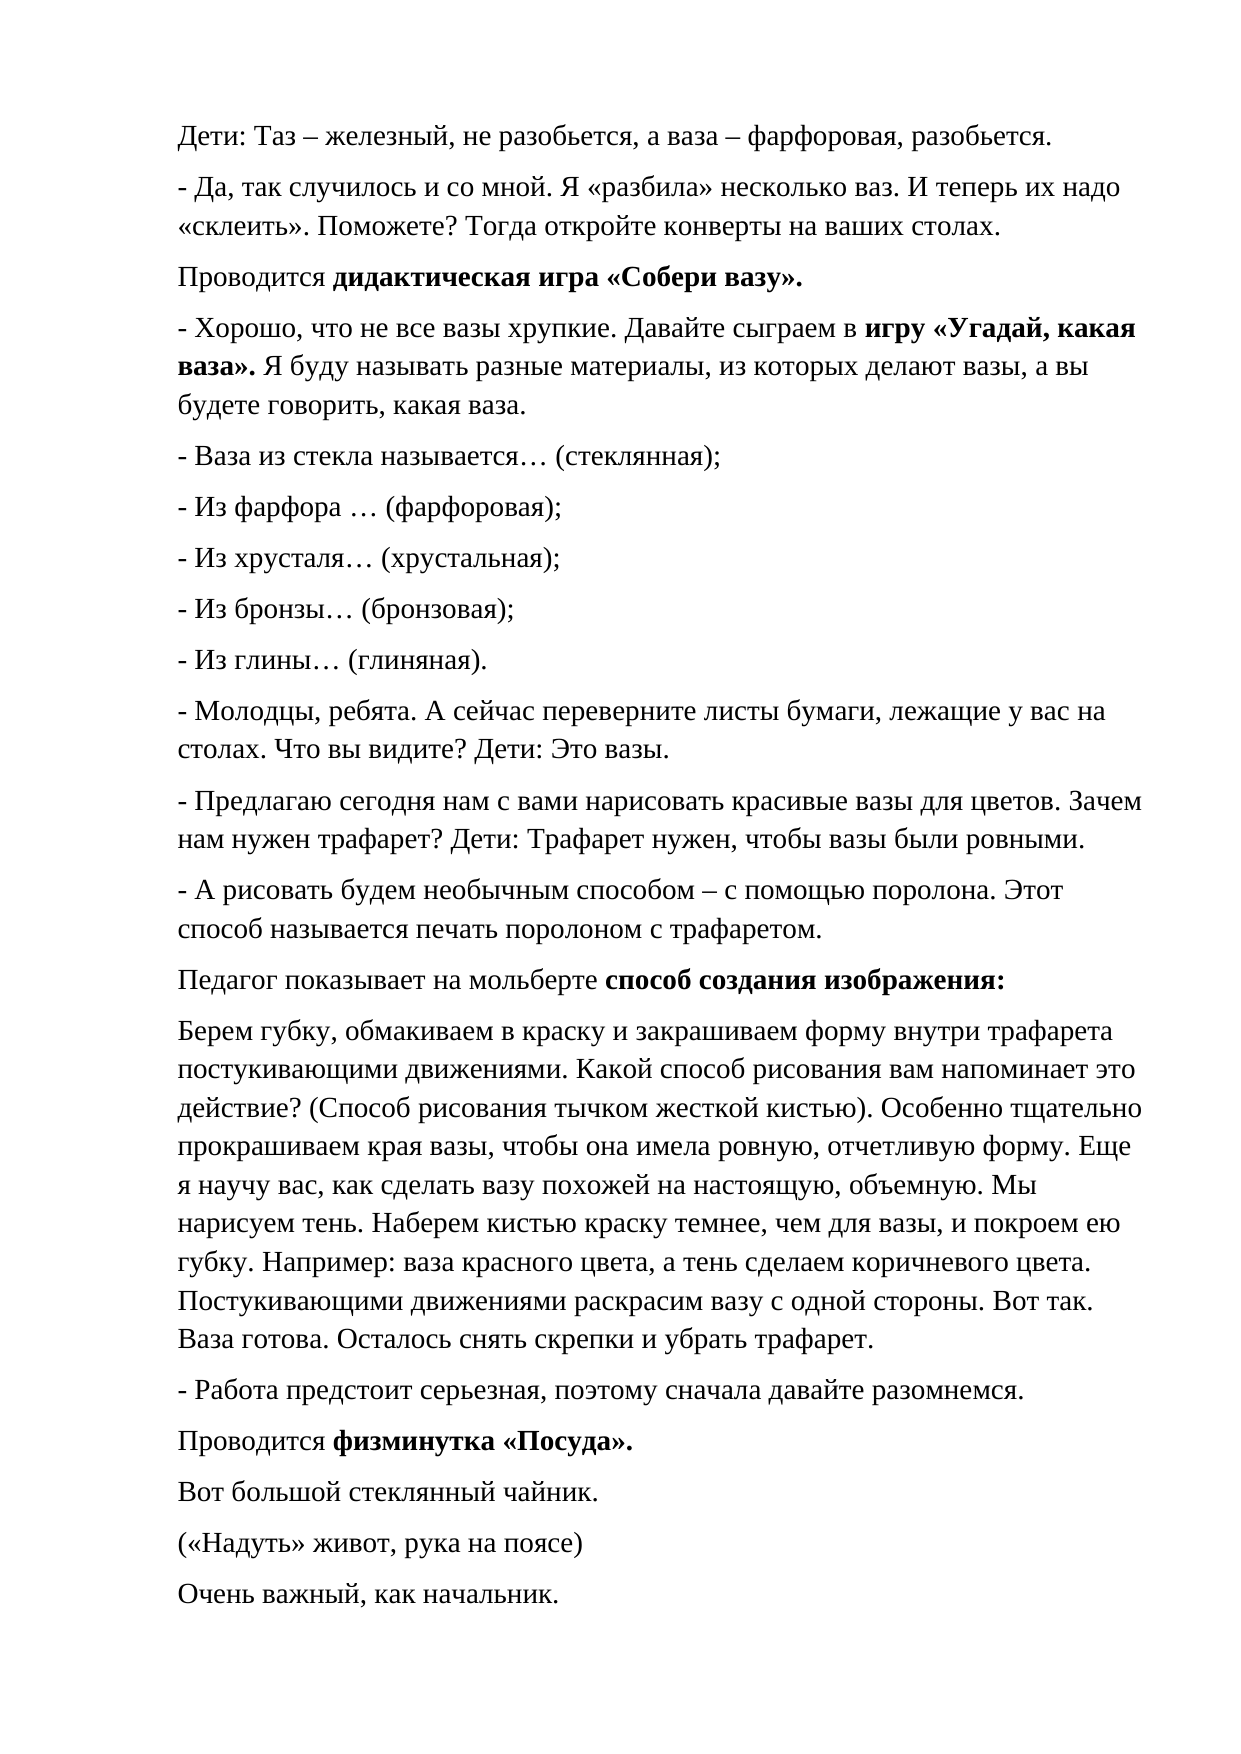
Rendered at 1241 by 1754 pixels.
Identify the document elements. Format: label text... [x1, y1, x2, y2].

text - Предлагаю сегодня нам с вами нарисовать красивые вазы для цветов. Зачем нам нужен трафарет? Дети: Трафарет нужен, чтобы вазы были ровными. [177, 783, 1152, 855]
text - Из фарфора … (фарфоровая); [177, 489, 1152, 522]
text - А рисовать будем необычным способом – с помощью поролона. Этот способ называется печать поролоном с трафаретом. [177, 872, 1152, 944]
text - Из глины… (глиняная). [177, 642, 1152, 676]
text Вот большой стеклянный чайник. [177, 1474, 1152, 1508]
text Очень важный, как начальник. [177, 1576, 1152, 1610]
text Берем губку, обмакиваем в краску и закрашиваем форму внутри трафарета постукивающими движениями. Какой способ рисования вам напоминает это действие? (Способ рисования тычком жесткой кистью). Особенно тщательно прокрашиваем края вазы, чтобы она имела ровную, отчетливую форму. Еще я научу вас, как сделать вазу похожей на настоящую, объемную. Мы нарисуем тень. Наберем кистью краску темнее, чем для вазы, и покроем ею губку. Например: ваза красного цвета, а тень сделаем коричневого цвета. Постукивающими движениями раскрасим вазу с одной стороны. Вот так. Ваза готова. Осталось снять скрепки и убрать трафарет. [177, 1013, 1152, 1355]
text - Да, так случилось и со мной. Я «разбила» несколько ваз. И теперь их надо «склеить». Поможете? Тогда откройте конверты на ваших столах. [177, 169, 1152, 241]
text - Из хрусталя… (хрустальная); [177, 540, 1152, 573]
text - Молодцы, ребята. А сейчас переверните листы бумаги, лежащие у вас на столах. Что вы видите? Дети: Это вазы. [177, 693, 1152, 765]
text - Из бронзы… (бронзовая); [177, 591, 1152, 624]
text - Хорошо, что не все вазы хрупкие. Давайте сыграем в игру «Угадай, какая ваза». Я буду называть разные материалы, из которых делают вазы, а вы будете говорить, какая ваза. [177, 310, 1152, 420]
text Дети: Таз – железный, не разобьется, а ваза – фарфоровая, разобьется. [177, 118, 1152, 152]
text - Работа предстоит серьезная, поэтому сначала давайте разомнемся. [177, 1372, 1152, 1406]
text - Ваза из стекла называется… (стеклянная); [177, 438, 1152, 471]
text Проводится дидактическая игра «Собери вазу». [177, 259, 1152, 292]
text Проводится физминутка «Посуда». [177, 1423, 1152, 1457]
text Педагог показывает на мольберте способ создания изображения: [177, 962, 1152, 995]
text («Надуть» живот, рука на поясе) [177, 1525, 1152, 1559]
